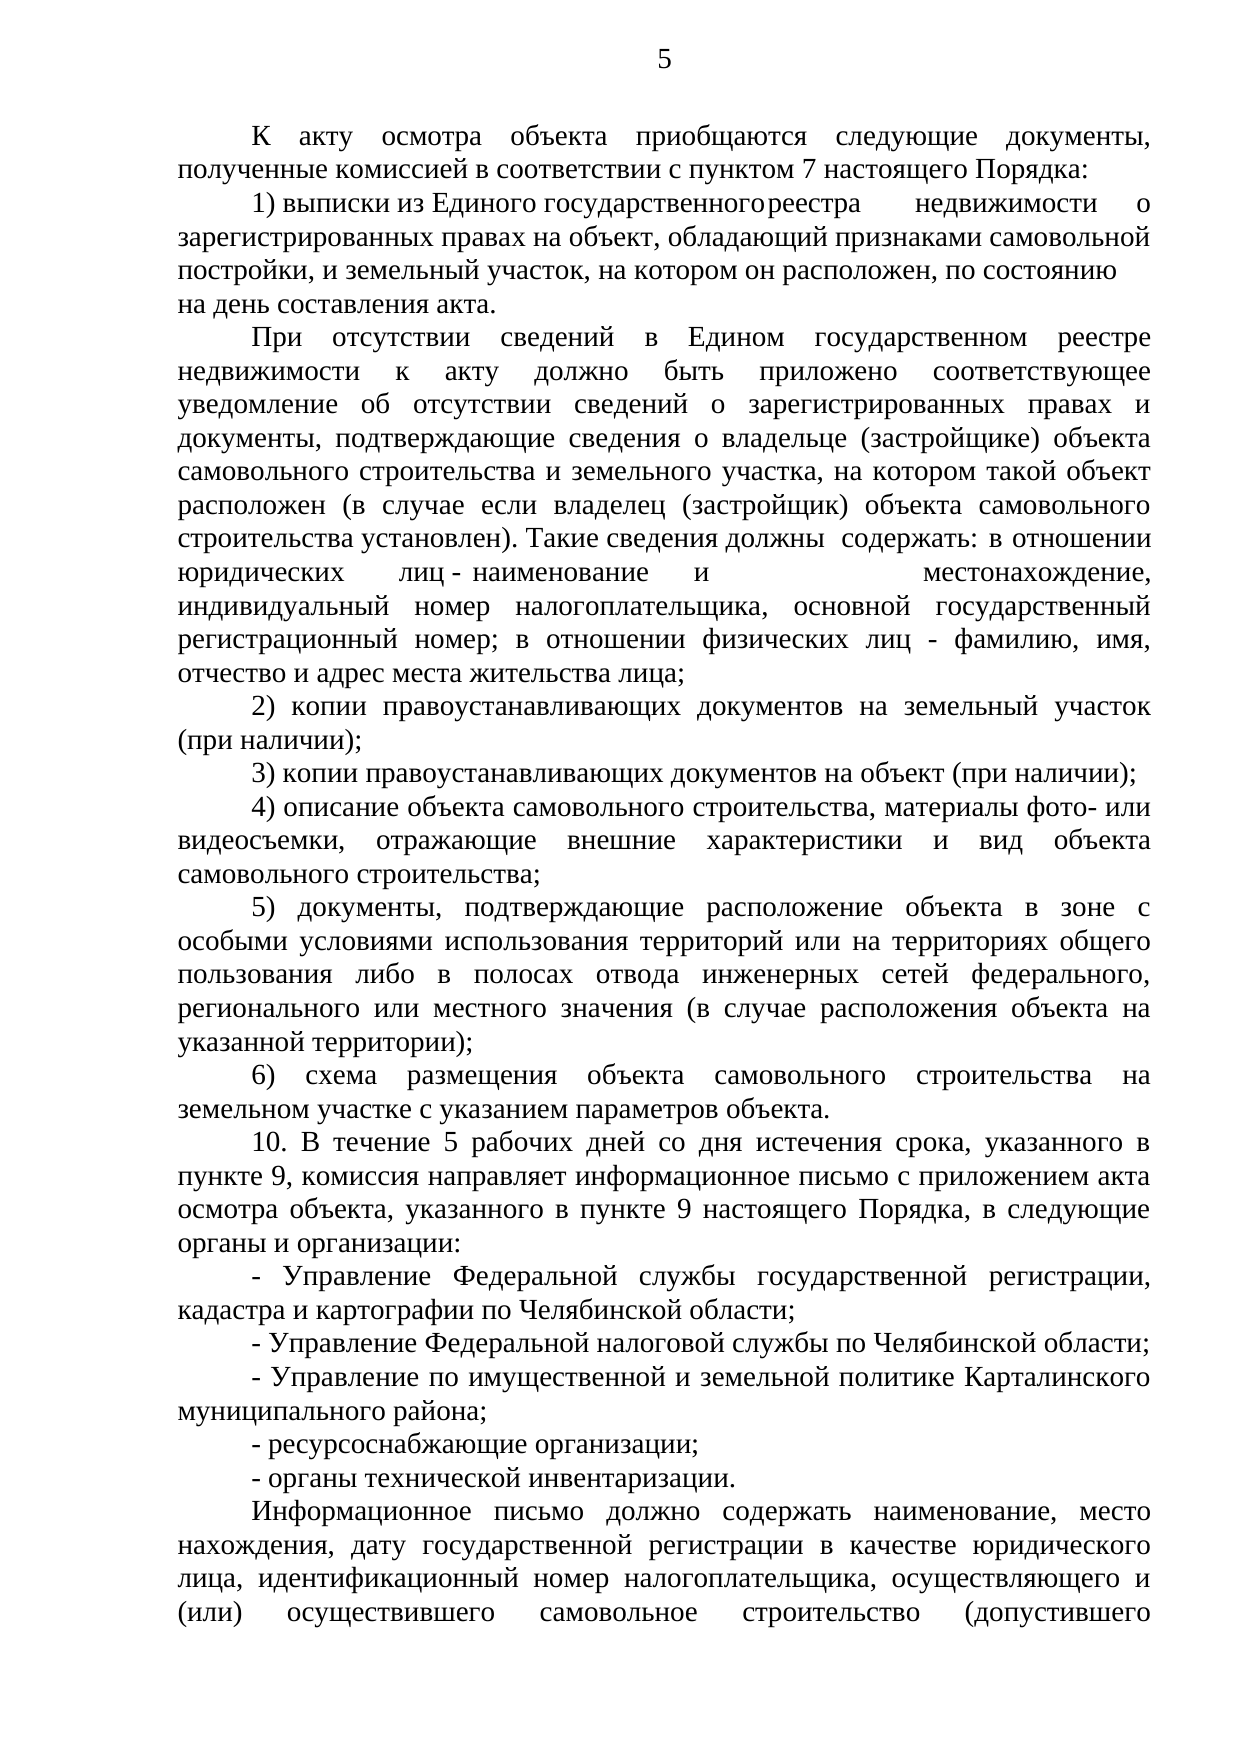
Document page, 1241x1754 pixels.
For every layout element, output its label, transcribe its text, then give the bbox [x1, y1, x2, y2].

text - Управление Федеральной службы государственной регистрации, кадастра и картографии по Челябинской области; [177, 1258, 1152, 1326]
text 4) описание объекта самовольного строительства, материалы фото- или видеосъемки, отражающие внешние характеристики и вид объекта самовольного строительства; [177, 789, 1152, 889]
text 5) документы, подтверждающие расположение объекта в зоне с особыми условиями использования территорий или на территориях общего пользования либо в полосах отвода инженерных сетей федерального, регионального или местного значения (в случае расположения объекта на указанной территории); [177, 889, 1152, 1057]
text К акту осмотра объекта приобщаются следующие документы, полученные комиссией в соответствии с пунктом 7 настоящего Порядка: [177, 118, 1152, 185]
text 2) копии правоустанавливающих документов на земельный участок (при наличии); [177, 688, 1152, 755]
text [177, 1493, 1152, 1627]
text - Управление Федеральной налоговой службы по Челябинской области; [177, 1326, 1152, 1359]
text - Управление по имущественной и земельной политике Карталинского муниципального района; [177, 1359, 1152, 1426]
text - органы технической инвентаризации. [177, 1460, 1152, 1493]
text 6) схема размещения объекта самовольного строительства на земельном участке с указанием параметров объекта. [177, 1057, 1152, 1124]
text 10. В течение 5 рабочих дней со дня истечения срока, указанного в пункте 9, комиссия направляет информационное письмо с приложением акта осмотра объекта, указанного в пункте 9 настоящего Порядка, в следующие органы и организации: [177, 1124, 1152, 1258]
text 1) выписки из Единого государственного реестра недвижимости о [177, 185, 1152, 219]
text 3) копии правоустанавливающих документов на объект (при наличии); [177, 755, 1152, 789]
text - ресурсоснабжающие организации; [177, 1426, 1152, 1460]
text зарегистрированных правах на объект, обладающий признаками самовольной постройки, и земельный участок, на котором он расположен, по состоянию на день составления акта. [177, 219, 1152, 319]
text При отсутствии сведений в Едином государственном реестре недвижимости к акту должно быть приложено соответствующее уведомление об отсутствии сведений о зарегистрированных правах и документы, подтверждающие сведения о владельце (застройщике) объекта самовольного строительства и земельного участка, на котором такой объект расположен (в случае если владелец (застройщик) объекта самовольного строительства установлен). Такие сведения должны содержать: в отношении юридических лиц - наименование и местонахождение, индивидуальный номер налогоплательщика, основной государственный регистрационный номер; в отношении физических лиц - фамилию, имя, отчество и адрес места жительства лица; [177, 319, 1152, 688]
